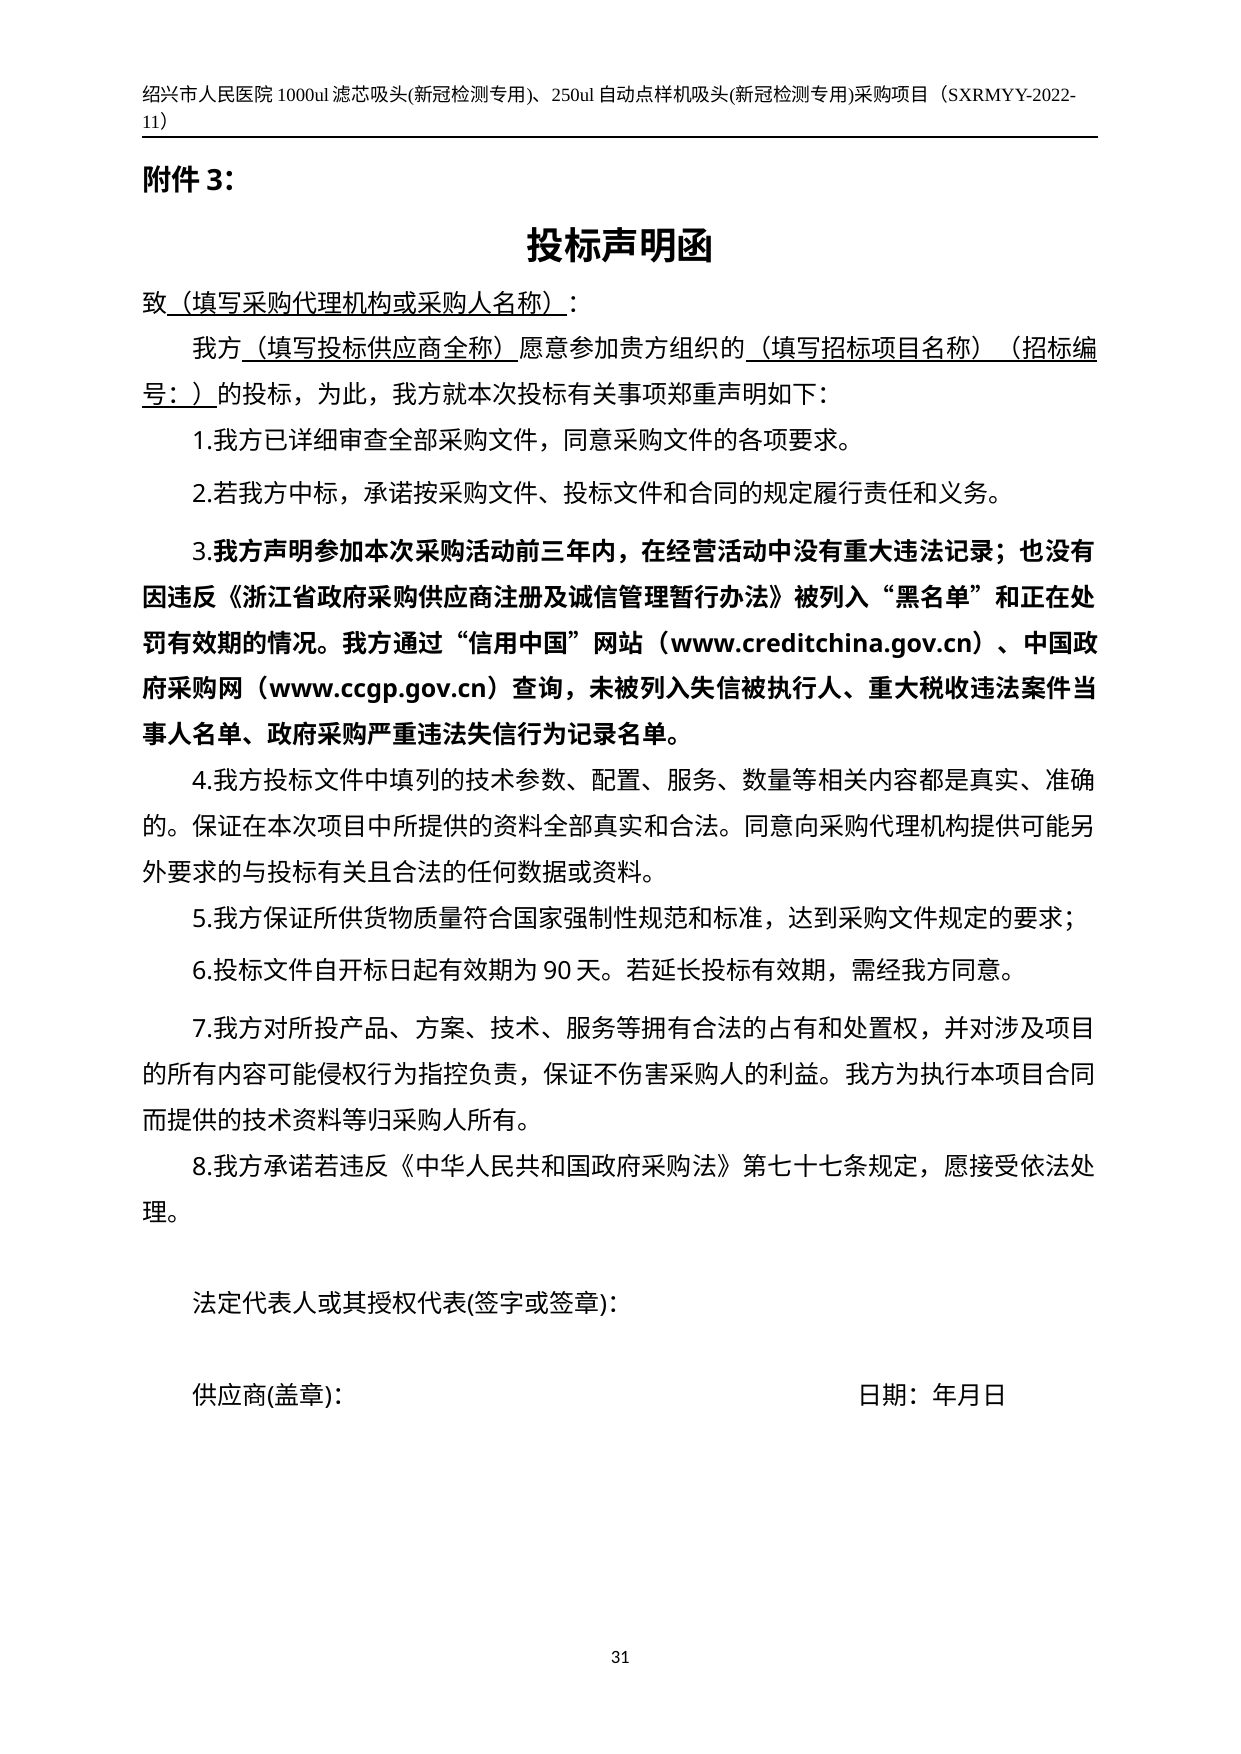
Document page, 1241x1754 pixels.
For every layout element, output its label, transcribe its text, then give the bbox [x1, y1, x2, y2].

text 供应商(盖章)： 日期：年月日 [142, 1368, 1098, 1414]
text 5.我方保证所供货物质量符合国家强制性规范和标准，达到采购文件规定的要求； [142, 890, 1098, 936]
list 6.投标文件自开标日起有效期为90天。若延长投标有效期，需经我方同意。 [142, 936, 1098, 1001]
text 致（填写采购代理机构或采购人名称）： [142, 275, 1098, 321]
text 3.我方声明参加本次采购活动前三年内，在经营活动中没有重大违法记录；也没有因违反《浙江省政府采购供应商注册及诚信管理暂行办法》被列入“黑名单”和正在处罚有效期的情况。我方通过“信用中国”网站（www.creditchina.gov.cn）、中国政府采购网（www.ccgp.gov.cn）查询，未被列入失信被执行人、重大税收违法案件当事人名单、政府采购严重违法失信行为记录名单。 [142, 524, 1098, 753]
text 1.我方已详细审查全部采购文件，同意采购文件的各项要求。 [142, 413, 1098, 459]
text 7.我方对所投产品、方案、技术、服务等拥有合法的占有和处置权，并对涉及项目的所有内容可能侵权行为指控负责，保证不伤害采购人的利益。我方为执行本项目合同而提供的技术资料等归采购人所有。 [142, 1001, 1098, 1139]
text 4.我方投标文件中填列的技术参数、配置、服务、数量等相关内容都是真实、准确的。保证在本次项目中所提供的资料全部真实和合法。同意向采购代理机构提供可能另外要求的与投标有关且合法的任何数据或资料。 [142, 753, 1098, 890]
list 2.若我方中标，承诺按采购文件、投标文件和合同的规定履行责任和义务。 [142, 459, 1098, 524]
text 8.我方承诺若违反《中华人民共和国政府采购法》第七十七条规定，愿接受依法处理。 [142, 1139, 1098, 1230]
text 我方（填写投标供应商全称）愿意参加贵方组织的（填写招标项目名称）（招标编号：）的投标，为此，我方就本次投标有关事项郑重声明如下： [142, 321, 1098, 413]
text 投标声明函 [142, 216, 1098, 270]
text 附件3： [142, 146, 1098, 211]
text 法定代表人或其授权代表(签字或签章)： [142, 1276, 1098, 1322]
